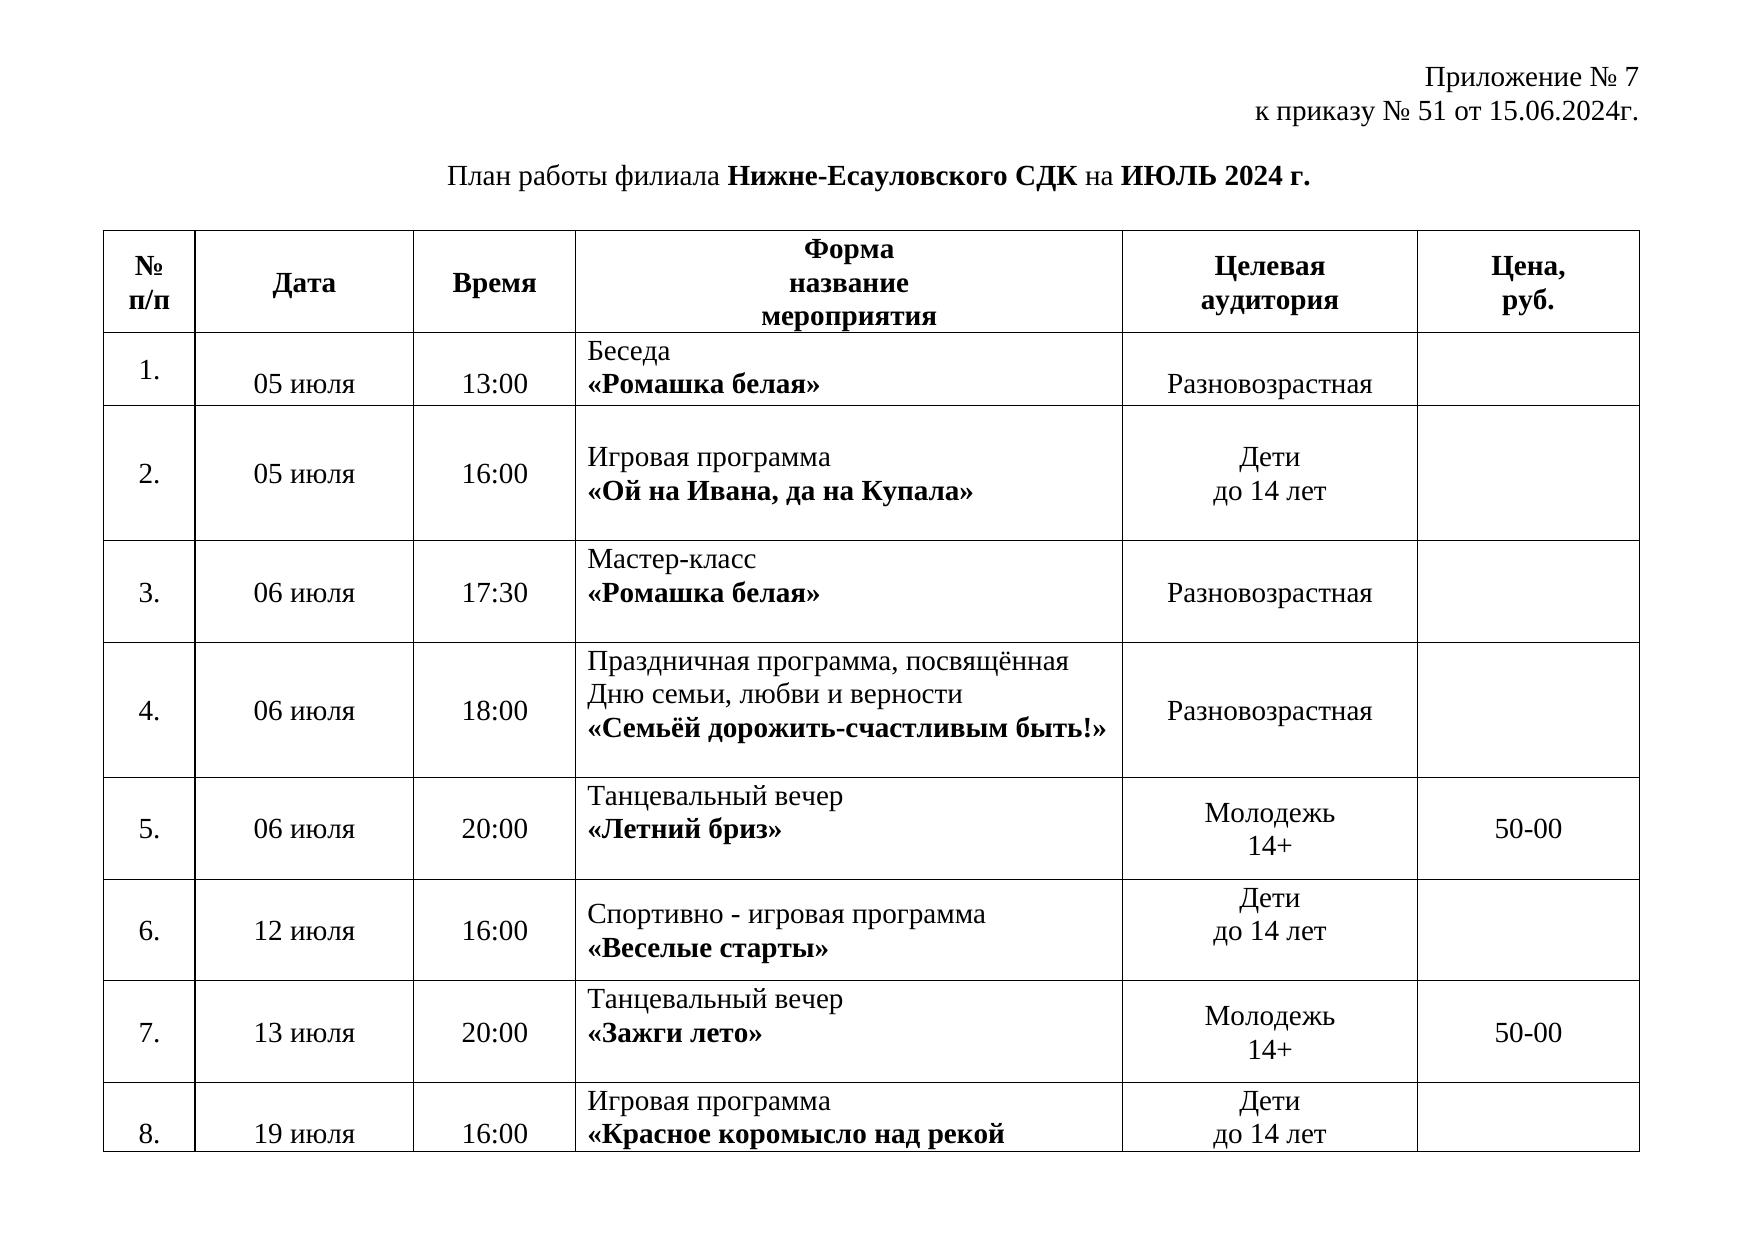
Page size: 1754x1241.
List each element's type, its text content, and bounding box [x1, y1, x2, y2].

table_cell 6. [104, 880, 194, 980]
table_cell 4. [104, 643, 194, 777]
table_cell 7. [104, 981, 194, 1082]
table_cell 13:00 [414, 333, 575, 405]
table_cell 06 июля [196, 778, 413, 879]
table_cell Дети до 14 лет [1123, 1083, 1417, 1151]
table_header Время [414, 231, 575, 332]
table_cell Игровая программа «Ой на Ивана, да на Купала» [576, 406, 1122, 540]
table_cell 3. [104, 541, 194, 642]
table_cell Танцевальный вечер «Зажги лето» [576, 981, 1122, 1082]
text к приказу № 51 от 15.06.2024г. [118, 93, 1639, 126]
table_cell Беседа «Ромашка белая» [576, 333, 1122, 405]
table_cell 1. [104, 333, 194, 405]
table_cell Молодежь 14+ [1123, 981, 1417, 1082]
table_cell Танцевальный вечер «Летний бриз» [576, 778, 1122, 879]
table_cell 20:00 [414, 778, 575, 879]
table_cell 05 июля [196, 333, 413, 405]
table_cell 8. [104, 1083, 194, 1151]
table_cell Разновозрастная [1123, 643, 1417, 777]
table_cell 06 июля [196, 643, 413, 777]
table_cell 16:00 [414, 1083, 575, 1151]
table_cell [1418, 1083, 1639, 1151]
table_cell Дети до 14 лет [1123, 406, 1417, 540]
table_cell 2. [104, 406, 194, 540]
table_cell Дети до 14 лет [1123, 880, 1417, 980]
table_cell 5. [104, 778, 194, 879]
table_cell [576, 1083, 1122, 1151]
table_cell Молодежь 14+ [1123, 778, 1417, 879]
table_cell 20:00 [414, 981, 575, 1082]
table_cell 12 июля [196, 880, 413, 980]
table_header № п/п [104, 231, 194, 332]
table_cell 16:00 [414, 880, 575, 980]
table_cell [1418, 333, 1639, 405]
text План работы филиала Нижне-Есауловского СДК на ИЮЛЬ 2024 г. [118, 158, 1639, 192]
table_cell 16:00 [414, 406, 575, 540]
table_cell Спортивно - игровая программа «Веселые старты» [576, 880, 1122, 980]
table_cell [1418, 643, 1639, 777]
table_header Дата [196, 231, 413, 332]
text Приложение № 7 [118, 59, 1639, 93]
table_cell Разновозрастная [1123, 541, 1417, 642]
table_cell 18:00 [414, 643, 575, 777]
table_header Форма название мероприятия [576, 231, 1122, 332]
table_cell 50-00 [1418, 778, 1639, 879]
table_cell Праздничная программа, посвящённая Дню семьи, любви и верности «Семьёй дорожить-счастливым быть!» [576, 643, 1122, 777]
table_cell 06 июля [196, 541, 413, 642]
table_cell Разновозрастная [1123, 333, 1417, 405]
table_cell [1418, 406, 1639, 540]
table_cell 50-00 [1418, 981, 1639, 1082]
table_cell 19 июля [196, 1083, 413, 1151]
table_cell [1418, 880, 1639, 980]
table_cell 17:30 [414, 541, 575, 642]
table_header Цена, руб. [1418, 231, 1639, 332]
table_cell [1418, 541, 1639, 642]
table_cell 13 июля [196, 981, 413, 1082]
table_cell Мастер-класс «Ромашка белая» [576, 541, 1122, 642]
table_cell 05 июля [196, 406, 413, 540]
table_header Целевая аудитория [1123, 231, 1417, 332]
